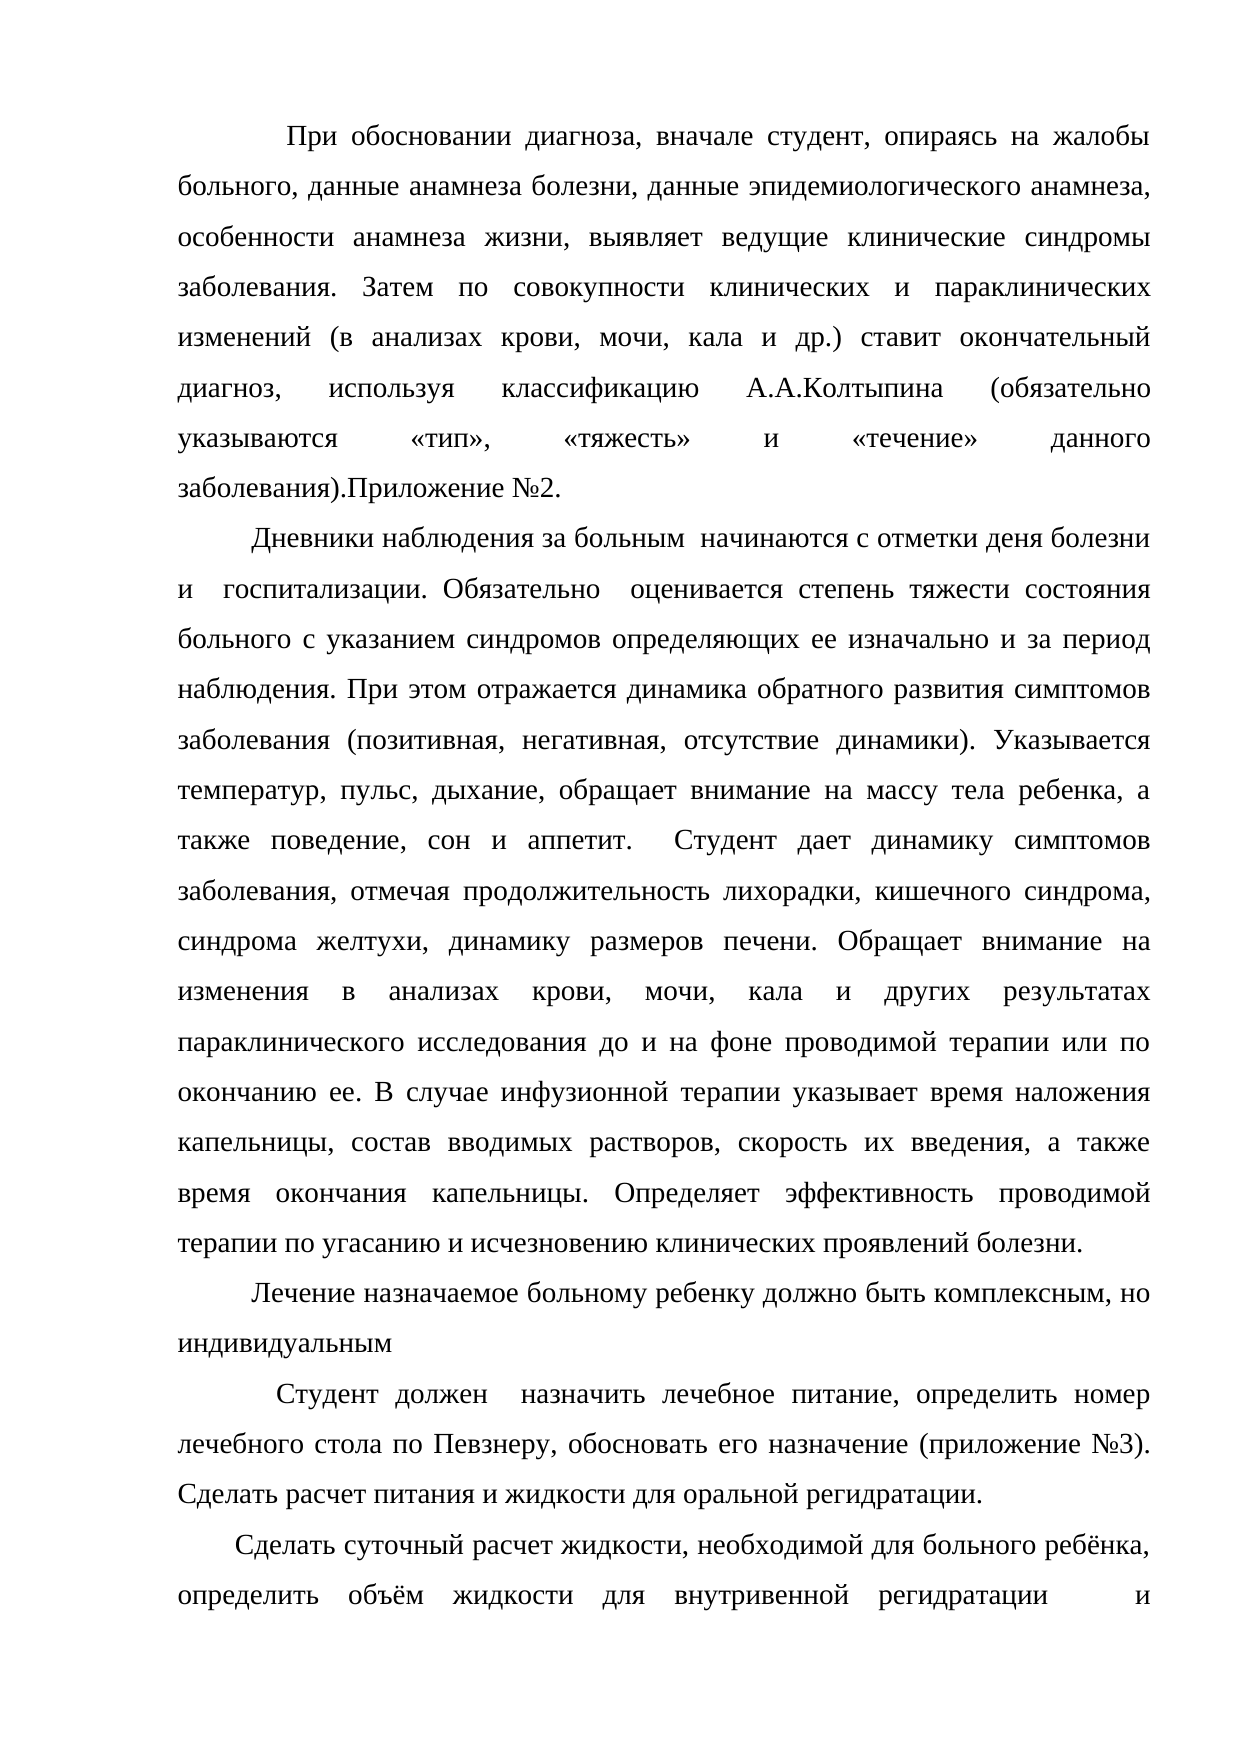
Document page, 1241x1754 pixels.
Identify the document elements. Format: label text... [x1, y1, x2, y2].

text При обосновании диагноза, вначале студент, опираясь на жалобы больного, данные анамнеза болезни, данные эпидемиологического анамнеза, особенности анамнеза жизни, выявляет ведущие клинические синдромы заболевания. Затем по совокупности клинических и параклинических изменений (в анализах крови, мочи, кала и др.) ставит окончательный диагноз, используя классификацию А.А.Колтыпина (обязательно указываются «тип», «тяжесть» и «течение» данного заболевания).Приложение №2. [177, 118, 1152, 504]
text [177, 1527, 1152, 1611]
text Лечение назначаемое больному ребенку должно быть комплексным, но индивидуальным [177, 1275, 1152, 1359]
text Студент должен назначить лечебное питание, определить номер лечебного стола по Певзнеру, обосновать его назначение (приложение №3). Сделать расчет питания и жидкости для оральной регидратации. [177, 1376, 1152, 1510]
text Дневники наблюдения за больным начинаются с отметки деня болезни и госпитализации. Обязательно оценивается степень тяжести состояния больного с указанием синдромов определяющих ее изначально и за период наблюдения. При этом отражается динамика обратного развития симптомов заболевания (позитивная, негативная, отсутствие динамики). Указывается температур, пульс, дыхание, обращает внимание на массу тела ребенка, а также поведение, сон и аппетит. Студент дает динамику симптомов заболевания, отмечая продолжительность лихорадки, кишечного синдрома, синдрома желтухи, динамику размеров печени. Обращает внимание на изменения в анализах крови, мочи, кала и других результатах параклинического исследования до и на фоне проводимой терапии или по окончанию ее. В случае инфузионной терапии указывает время наложения капельницы, состав вводимых растворов, скорость их введения, а также время окончания капельницы. Определяет эффективность проводимой терапии по угасанию и исчезновению клинических проявлений болезни. [177, 521, 1152, 1258]
